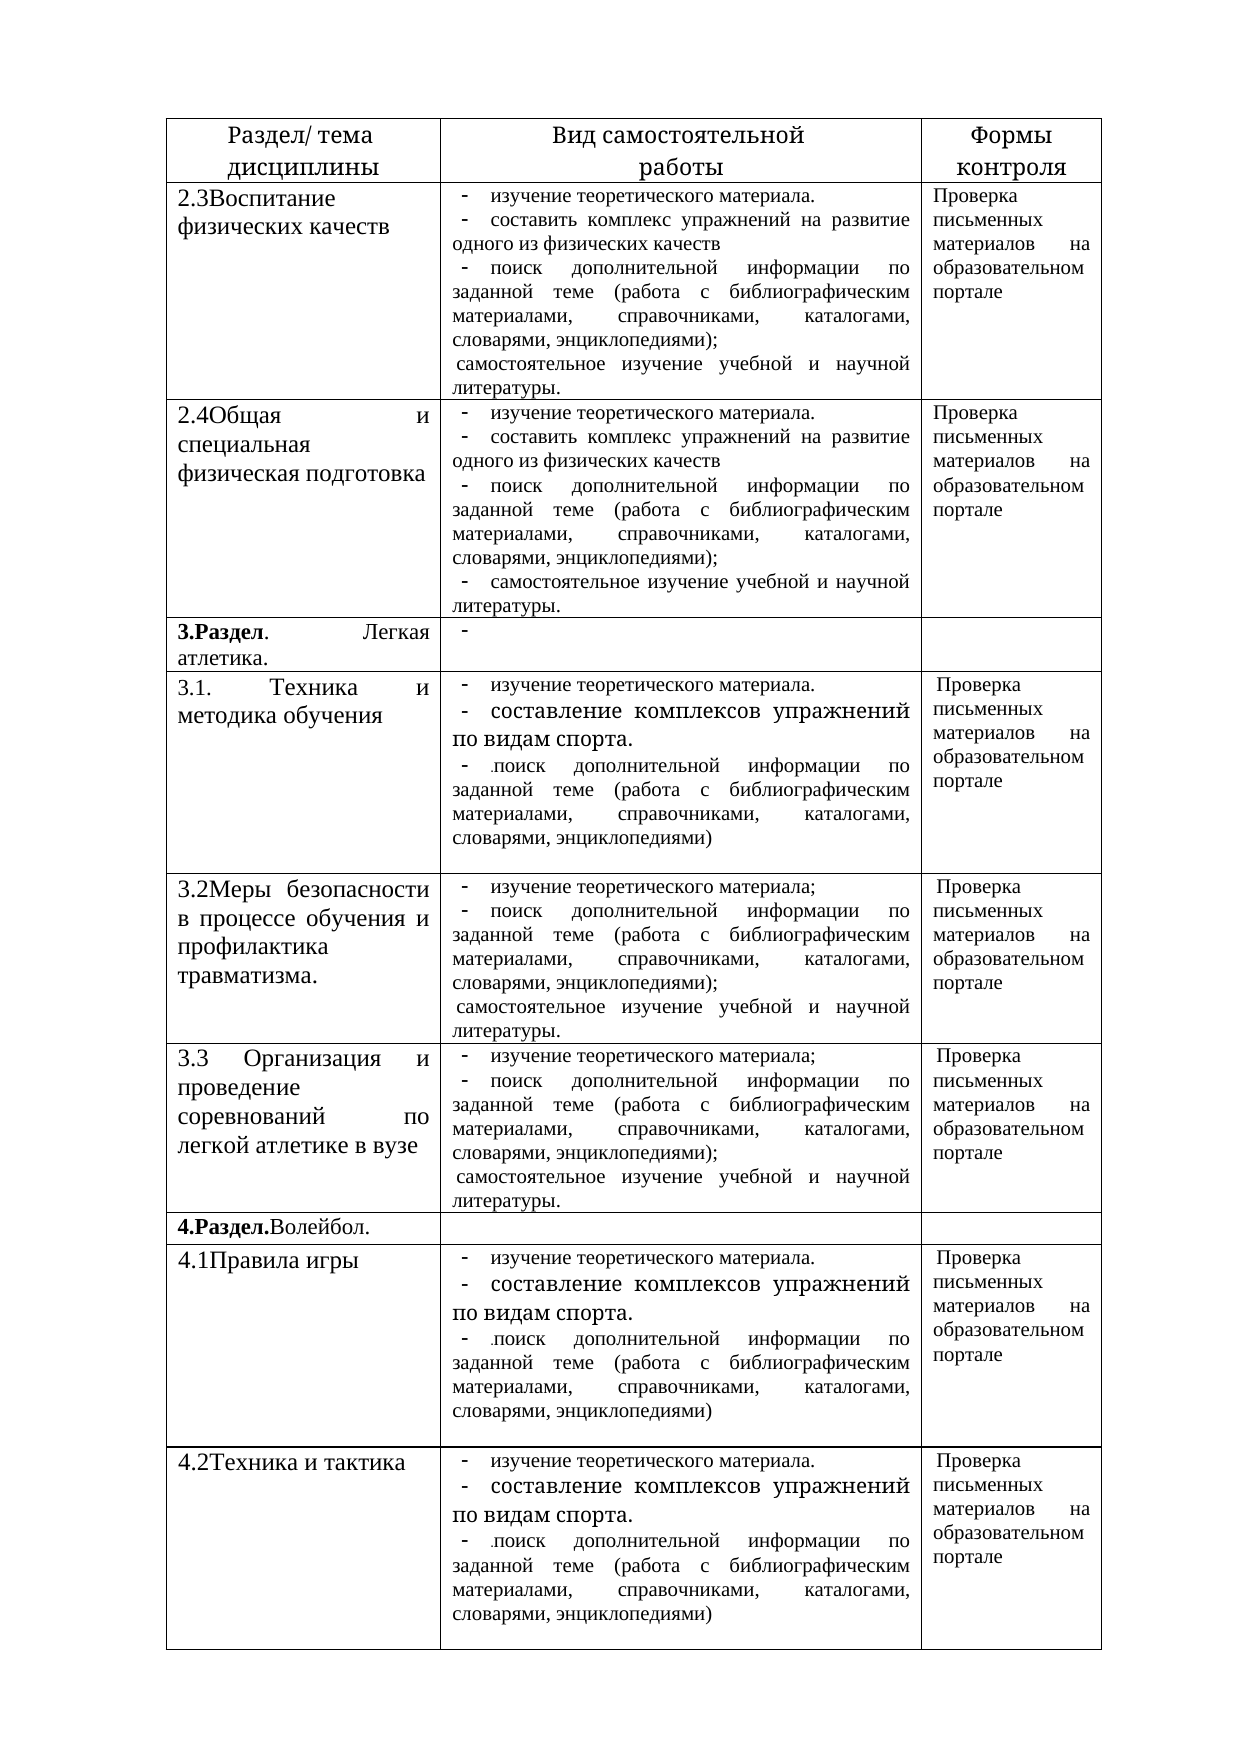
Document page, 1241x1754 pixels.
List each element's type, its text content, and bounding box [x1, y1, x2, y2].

table_cell изучение теоретического материала; поиск дополнительной информации по заданной теме (работа с библиографическим материалами, справочниками, каталогами, словарями, энциклопедиями); самостоятельное изучение учебной и научной литературы. [441, 874, 921, 1042]
table_cell [922, 618, 1101, 671]
table_cell 4.Раздел.Волейбол. [167, 1213, 440, 1244]
table_cell [441, 1213, 921, 1244]
table_cell Проверка письменных материалов на образовательном портале [922, 1245, 1101, 1446]
table_cell изучение теоретического материала. составить комплекс упражнений на развитие одного из физических качеств поиск дополнительной информации по заданной теме (работа с библиографическим материалами, справочниками, каталогами, словарями, энциклопедиями); самостоятельное изучение учебной и научной литературы. [441, 400, 921, 617]
table_cell изучение теоретического материала; поиск дополнительной информации по заданной теме (работа с библиографическим материалами, справочниками, каталогами, словарями, энциклопедиями); самостоятельное изучение учебной и научной литературы. [441, 1044, 921, 1212]
table_cell 2.4Общая и специальная физическая подготовка [167, 400, 440, 617]
table_header Вид самостоятельной работы [441, 119, 921, 182]
table_cell [441, 618, 921, 671]
table_cell 3.2Меры безопасности в процессе обучения и профилактика травматизма. [167, 874, 440, 1042]
table_cell Проверка письменных материалов на образовательном портале [922, 672, 1101, 873]
table_cell 3.3 Организация и проведение соревнований по легкой атлетике в вузе [167, 1044, 440, 1212]
table_cell 3.1. Техника и методика обучения [167, 672, 440, 873]
table_cell 2.3Воспитание физических качеств [167, 183, 440, 399]
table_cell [441, 1448, 921, 1649]
table_cell Проверка письменных материалов на образовательном портале [922, 1044, 1101, 1212]
table_cell 4.1Правила игры [167, 1245, 440, 1446]
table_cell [922, 183, 1101, 399]
table_cell 4.2Техника и тактика [167, 1448, 440, 1649]
table_header Раздел/ тема дисциплины [167, 119, 440, 182]
table_cell Проверка письменных материалов на образовательном портале [922, 874, 1101, 1042]
table_cell [922, 1213, 1101, 1244]
table_header Формы контроля [922, 119, 1101, 182]
table_cell изучение теоретического материала. составить комплекс упражнений на развитие одного из физических качеств поиск дополнительной информации по заданной теме (работа с библиографическим материалами, справочниками, каталогами, словарями, энциклопедиями); самостоятельное изучение учебной и научной литературы. [441, 183, 921, 399]
table_cell Проверка письменных материалов на образовательном портале [922, 400, 1101, 617]
table_cell 3.Раздел. Легкая атлетика. [167, 618, 440, 671]
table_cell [922, 1448, 1101, 1649]
